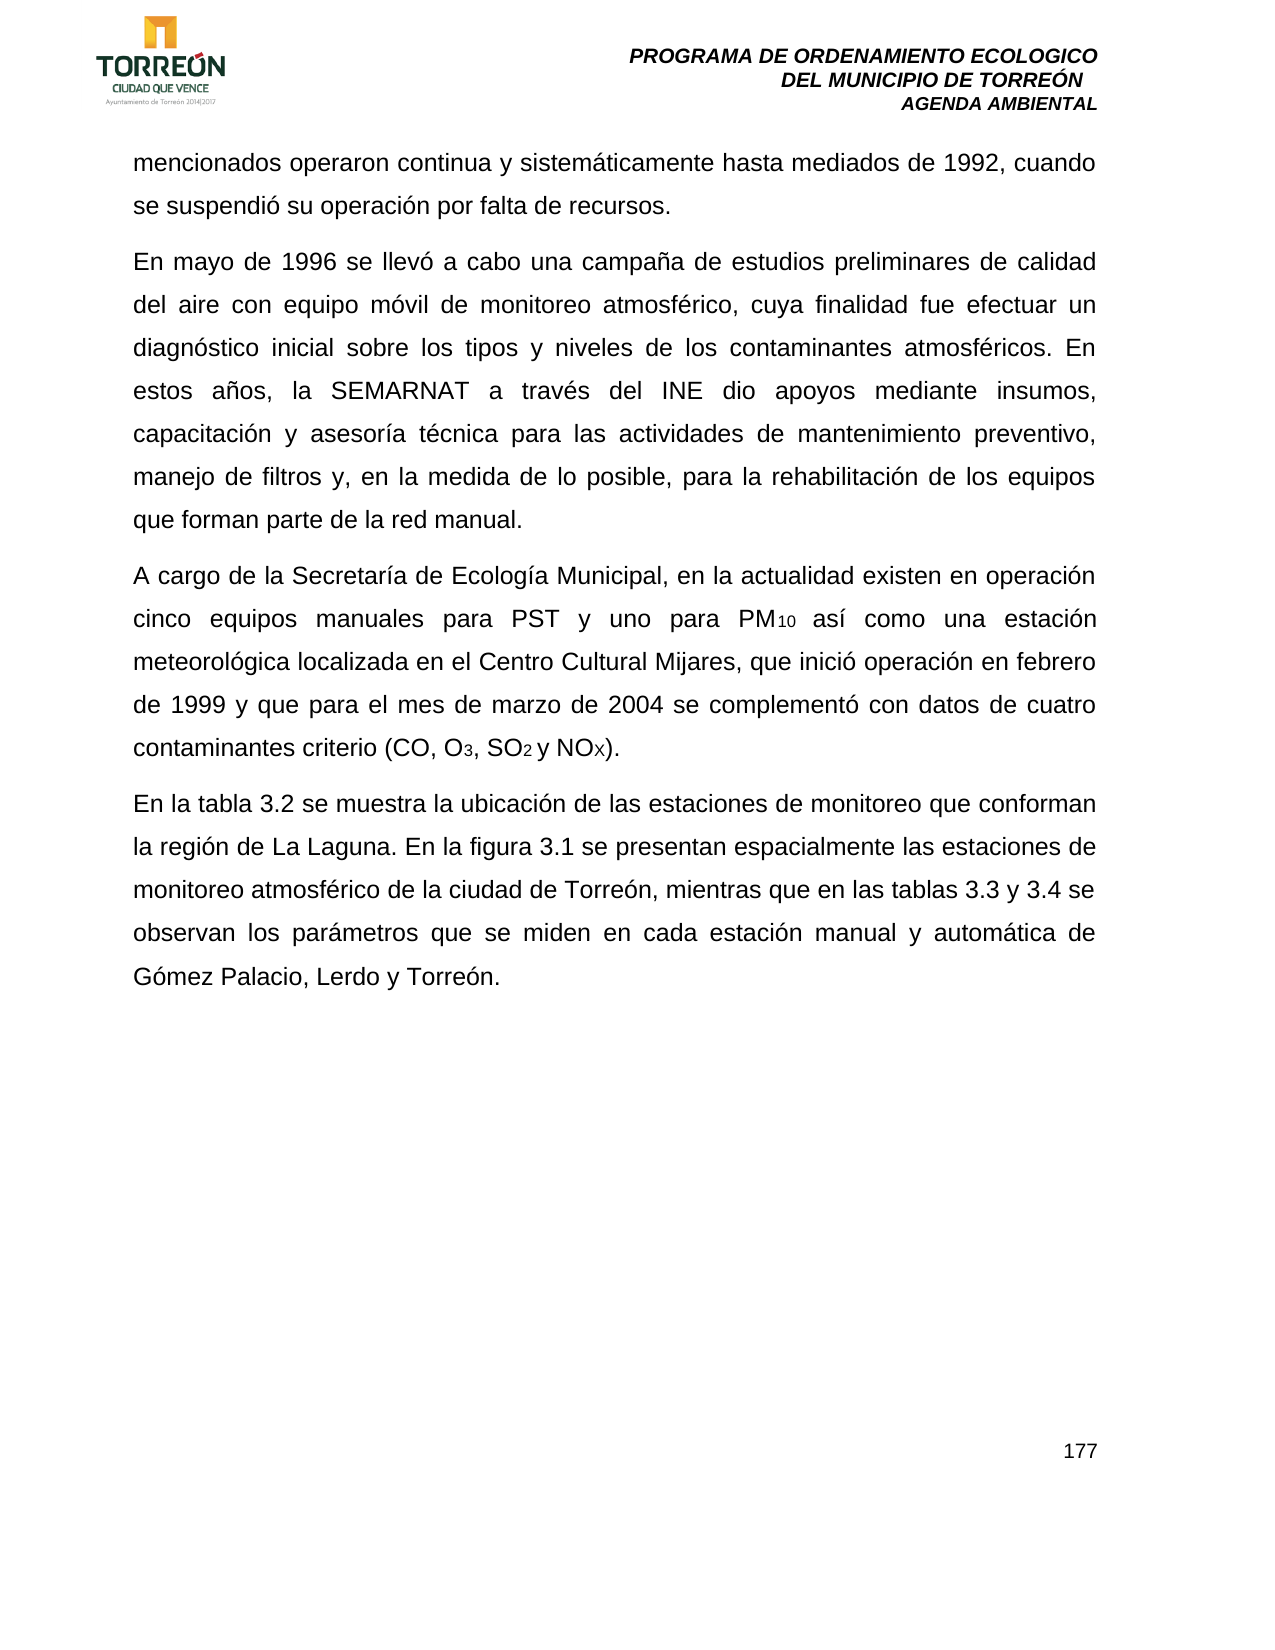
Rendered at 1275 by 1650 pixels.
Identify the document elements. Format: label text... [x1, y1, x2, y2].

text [133, 148, 1098, 219]
text En la tabla 3.2 se muestra la ubicación de las estaciones de monitoreo que conforman la región de La Laguna. En la figura 3.1 se presentan espacialmente las estaciones de monitoreo atmosférico de la ciudad de Torreón, mientras que en las tablas 3.3 y 3.4 se observan los parámetros que se miden en cada estación manual y automática de Gómez Palacio, Lerdo y Torreón. [133, 789, 1098, 990]
text A cargo de la Secretaría de Ecología Municipal, en la actualidad existen en operación cinco equipos manuales para PST y uno para PM10 así como una estación meteorológica localizada en el Centro Cultural Mijares, que inició operación en febrero de 1999 y que para el mes de marzo de 2004 se complementó con datos de cuatro contaminantes criterio (CO, O3, SO2 y NOX). [133, 561, 1098, 762]
text En mayo de 1996 se llevó a cabo una campaña de estudios preliminares de calidad del aire con equipo móvil de monitoreo atmosférico, cuya finalidad fue efectuar un diagnóstico inicial sobre los tipos y niveles de los contaminantes atmosféricos. En estos años, la SEMARNAT a través del INE dio apoyos mediante insumos, capacitación y asesoría técnica para las actividades de mantenimiento preventivo, manejo de filtros y, en la medida de lo posible, para la rehabilitación de los equipos que forman parte de la red manual. [133, 246, 1098, 534]
picture [81, 0, 235, 110]
